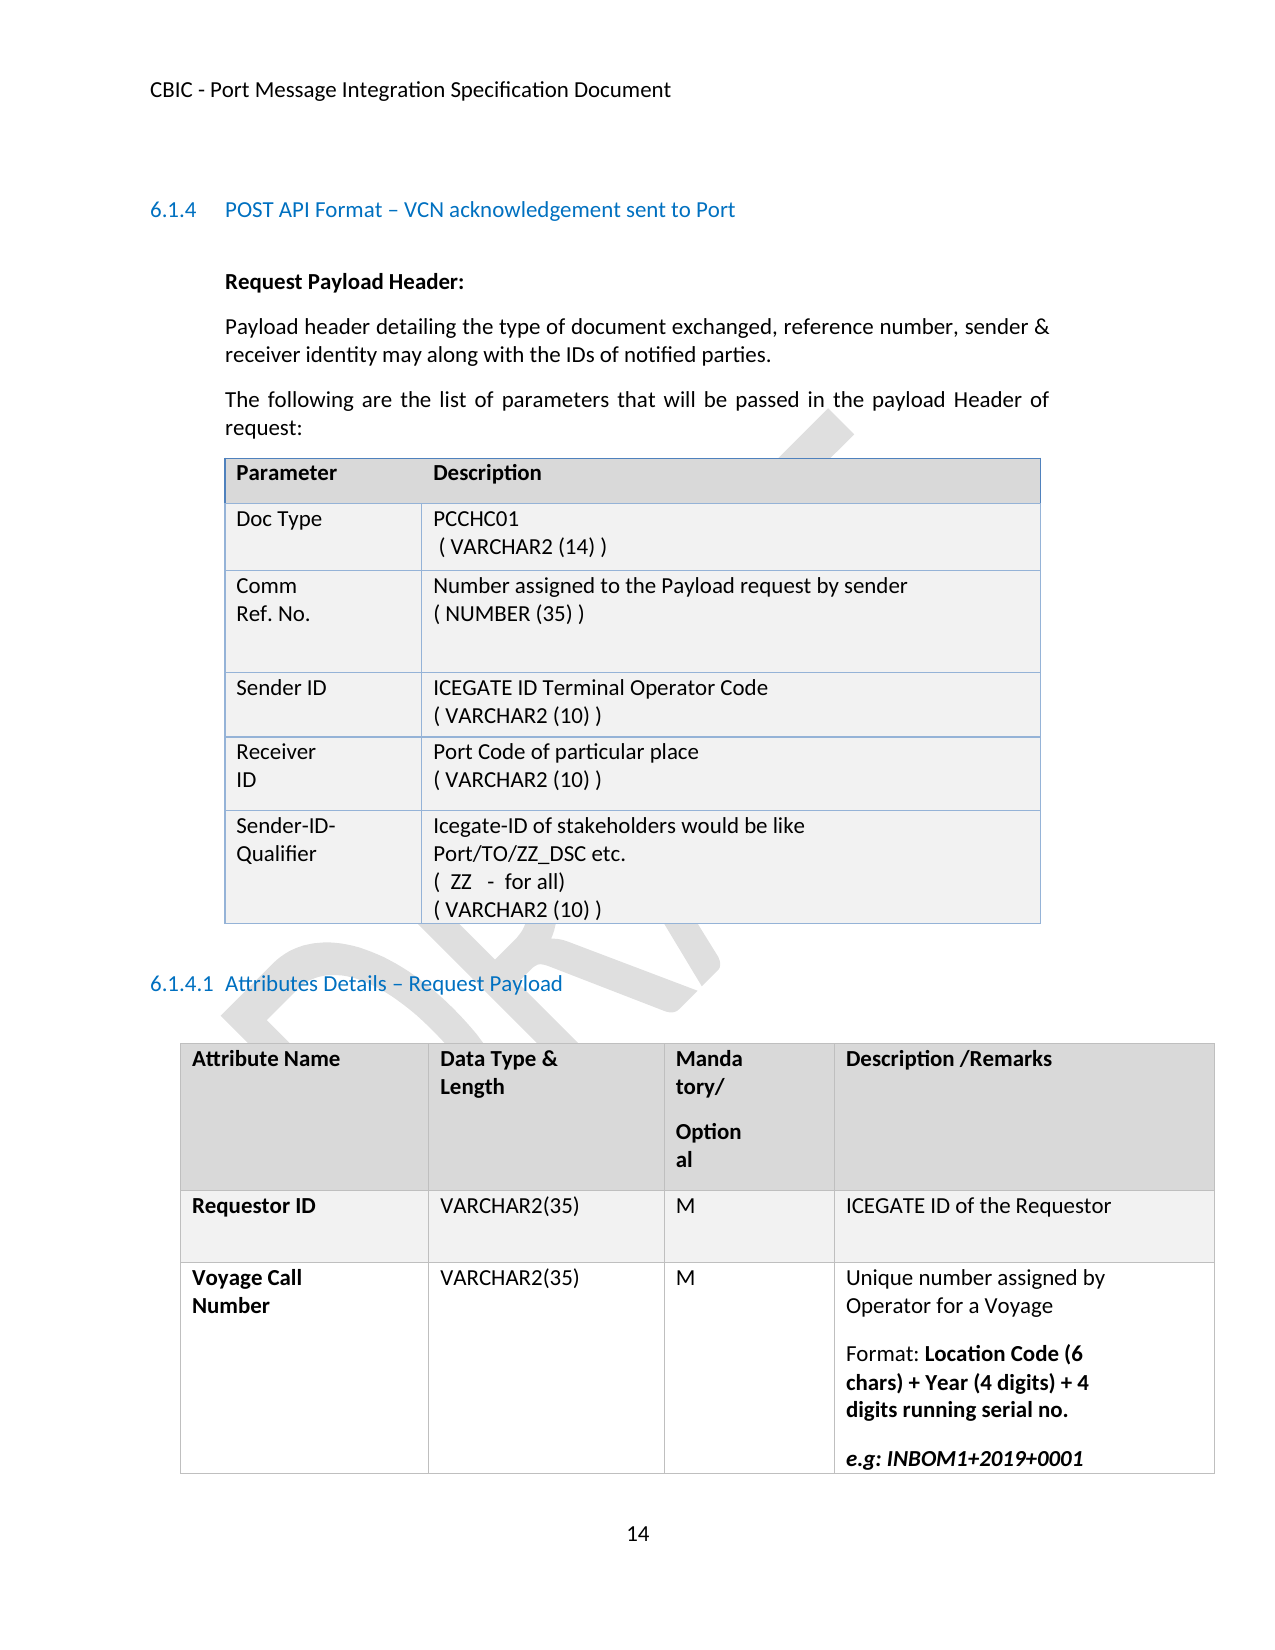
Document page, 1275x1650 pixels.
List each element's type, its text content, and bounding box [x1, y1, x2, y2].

table_cell Receiver ID [226, 738, 421, 810]
table_cell Requestor ID [181, 1191, 428, 1262]
table_cell Sender-ID-Qualifier [226, 811, 421, 923]
table_cell Port Code of particular place ( VARCHAR2 (10) ) [422, 738, 1040, 810]
table_header Description /Remarks [835, 1044, 1214, 1190]
table_cell Number assigned to the Payload request by sender ( NUMBER (35) ) [422, 571, 1040, 672]
table_cell M [665, 1191, 834, 1262]
table_cell Icegate-ID of stakeholders would be like Port/TO/ZZ_DSC etc. ( ZZ - for all) ( VARCHAR2 (10) ) [422, 811, 1040, 923]
table_cell Sender ID [226, 673, 421, 736]
table_cell PCCHC01 ( VARCHAR2 (14) ) [422, 504, 1040, 570]
table_header Mandatory/ Optional [665, 1044, 834, 1190]
table_header Attribute Name [181, 1044, 428, 1190]
table_cell ICEGATE ID Terminal Operator Code ( VARCHAR2 (10) ) [422, 673, 1040, 736]
text The following are the list of parameters that will be passed in the payload Header of request: [225, 385, 1052, 441]
table_cell Comm Ref. No. [226, 571, 421, 672]
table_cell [835, 1263, 1214, 1472]
table_cell M [665, 1263, 834, 1472]
subtitle 6.1.4 POST API Format – VCN acknowledgement sent to Port [150, 195, 1125, 223]
text Request Payload Header: [225, 267, 1052, 295]
text Payload header detailing the type of document exchanged, reference number, sender & receiver identity may along with the IDs of notified parties. [225, 312, 1052, 368]
subtitle 6.1.4.1 Attributes Details – Request Payload [150, 969, 1125, 997]
table_cell ICEGATE ID of the Requestor [835, 1191, 1214, 1262]
table_header Description [422, 459, 1040, 503]
table_cell Doc Type [226, 504, 421, 570]
table_header Data Type & Length [429, 1044, 664, 1190]
table_cell Voyage Call Number [181, 1263, 428, 1472]
table_cell VARCHAR2(35) [429, 1191, 664, 1262]
table_cell VARCHAR2(35) [429, 1263, 664, 1472]
table_header Parameter [226, 459, 422, 503]
